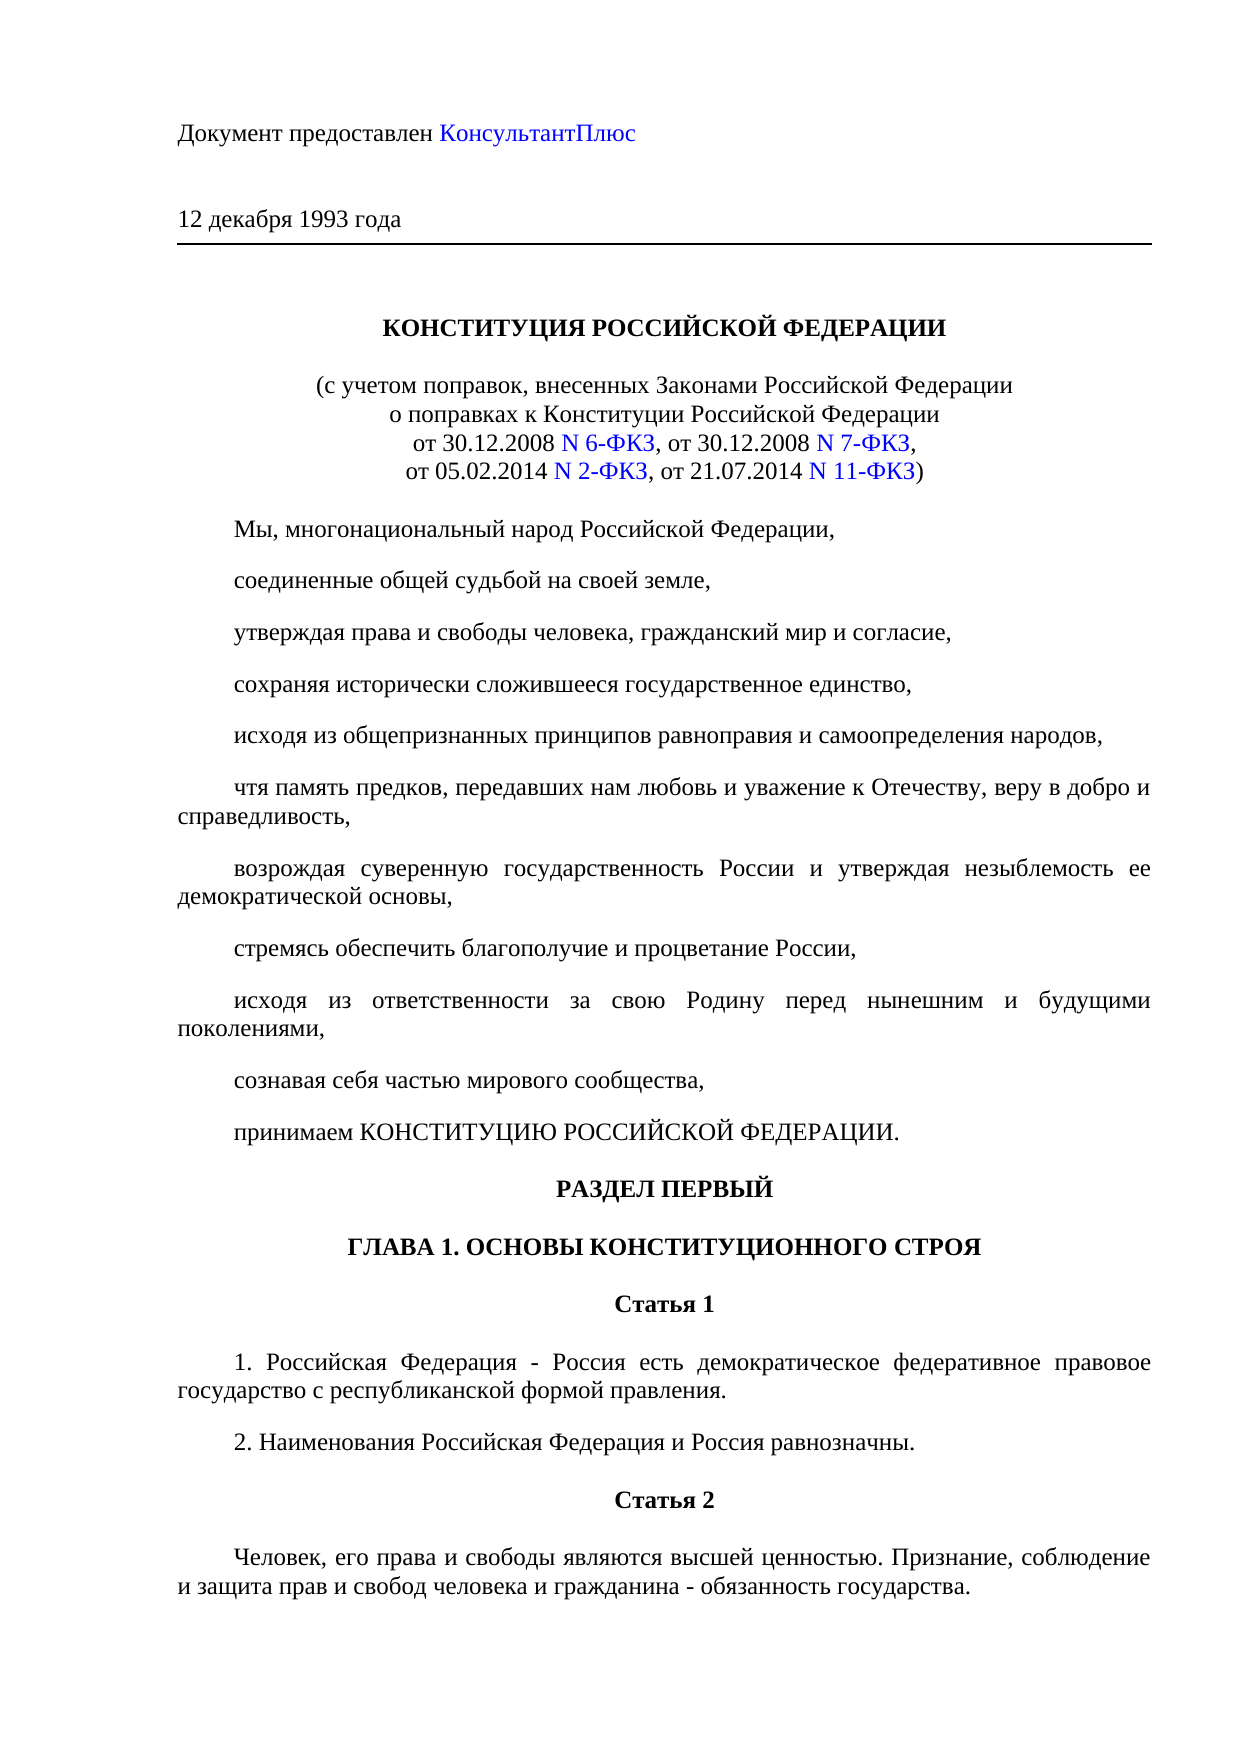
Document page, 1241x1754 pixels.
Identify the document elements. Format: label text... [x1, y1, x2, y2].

text от 05.02.2014 N 2-ФКЗ, от 21.07.2014 N 11-ФКЗ) [177, 456, 1152, 485]
title Документ предоставлен КонсультантПлюс [177, 118, 1152, 175]
text чтя память предков, передавших нам любовь и уважение к Отечеству, веру в добро и справедливость, [177, 772, 1152, 830]
text сознавая себя частью мирового сообщества, [177, 1065, 1152, 1094]
text соединенные общей судьбой на своей земле, [177, 566, 1152, 594]
text о поправках к Конституции Российской Федерации [177, 399, 1152, 428]
title КОНСТИТУЦИЯ РОССИЙСКОЙ ФЕДЕРАЦИИ [177, 313, 1152, 341]
text стремясь обеспечить благополучие и процветание России, [177, 933, 1152, 962]
text возрождая суверенную государственность России и утверждая незыблемость ее демократической основы, [177, 853, 1152, 910]
text (с учетом поправок, внесенных Законами Российской Федерации [177, 370, 1152, 399]
text исходя из общепризнанных принципов равноправия и самоопределения народов, [177, 721, 1152, 749]
text от 30.12.2008 N 6-ФКЗ, от 30.12.2008 N 7-ФКЗ, [177, 428, 1152, 456]
text принимаем КОНСТИТУЦИЮ РОССИЙСКОЙ ФЕДЕРАЦИИ. [177, 1117, 1152, 1146]
text 1. Российская Федерация - Россия есть демократическое федеративное правовое государство с республиканской формой правления. [177, 1347, 1152, 1404]
text Мы, многонациональный народ Российской Федерации, [177, 514, 1152, 543]
text утверждая права и свободы человека, гражданский мир и согласие, [177, 617, 1152, 646]
text исходя из ответственности за свою Родину перед нынешним и будущими поколениями, [177, 985, 1152, 1042]
text сохраняя исторически сложившееся государственное единство, [177, 669, 1152, 698]
text 2. Наименования Российская Федерация и Россия равнозначны. [177, 1427, 1152, 1456]
title ГЛАВА 1. ОСНОВЫ КОНСТИТУЦИОННОГО СТРОЯ [177, 1232, 1152, 1261]
text 12 декабря 1993 года [177, 204, 1152, 233]
text Человек, его права и свободы являются высшей ценностью. Признание, соблюдение и защита прав и свобод человека и гражданина - обязанность государства. [177, 1542, 1152, 1600]
title Статья 1 [177, 1289, 1152, 1318]
title Статья 2 [177, 1485, 1152, 1513]
title РАЗДЕЛ ПЕРВЫЙ [177, 1174, 1152, 1203]
